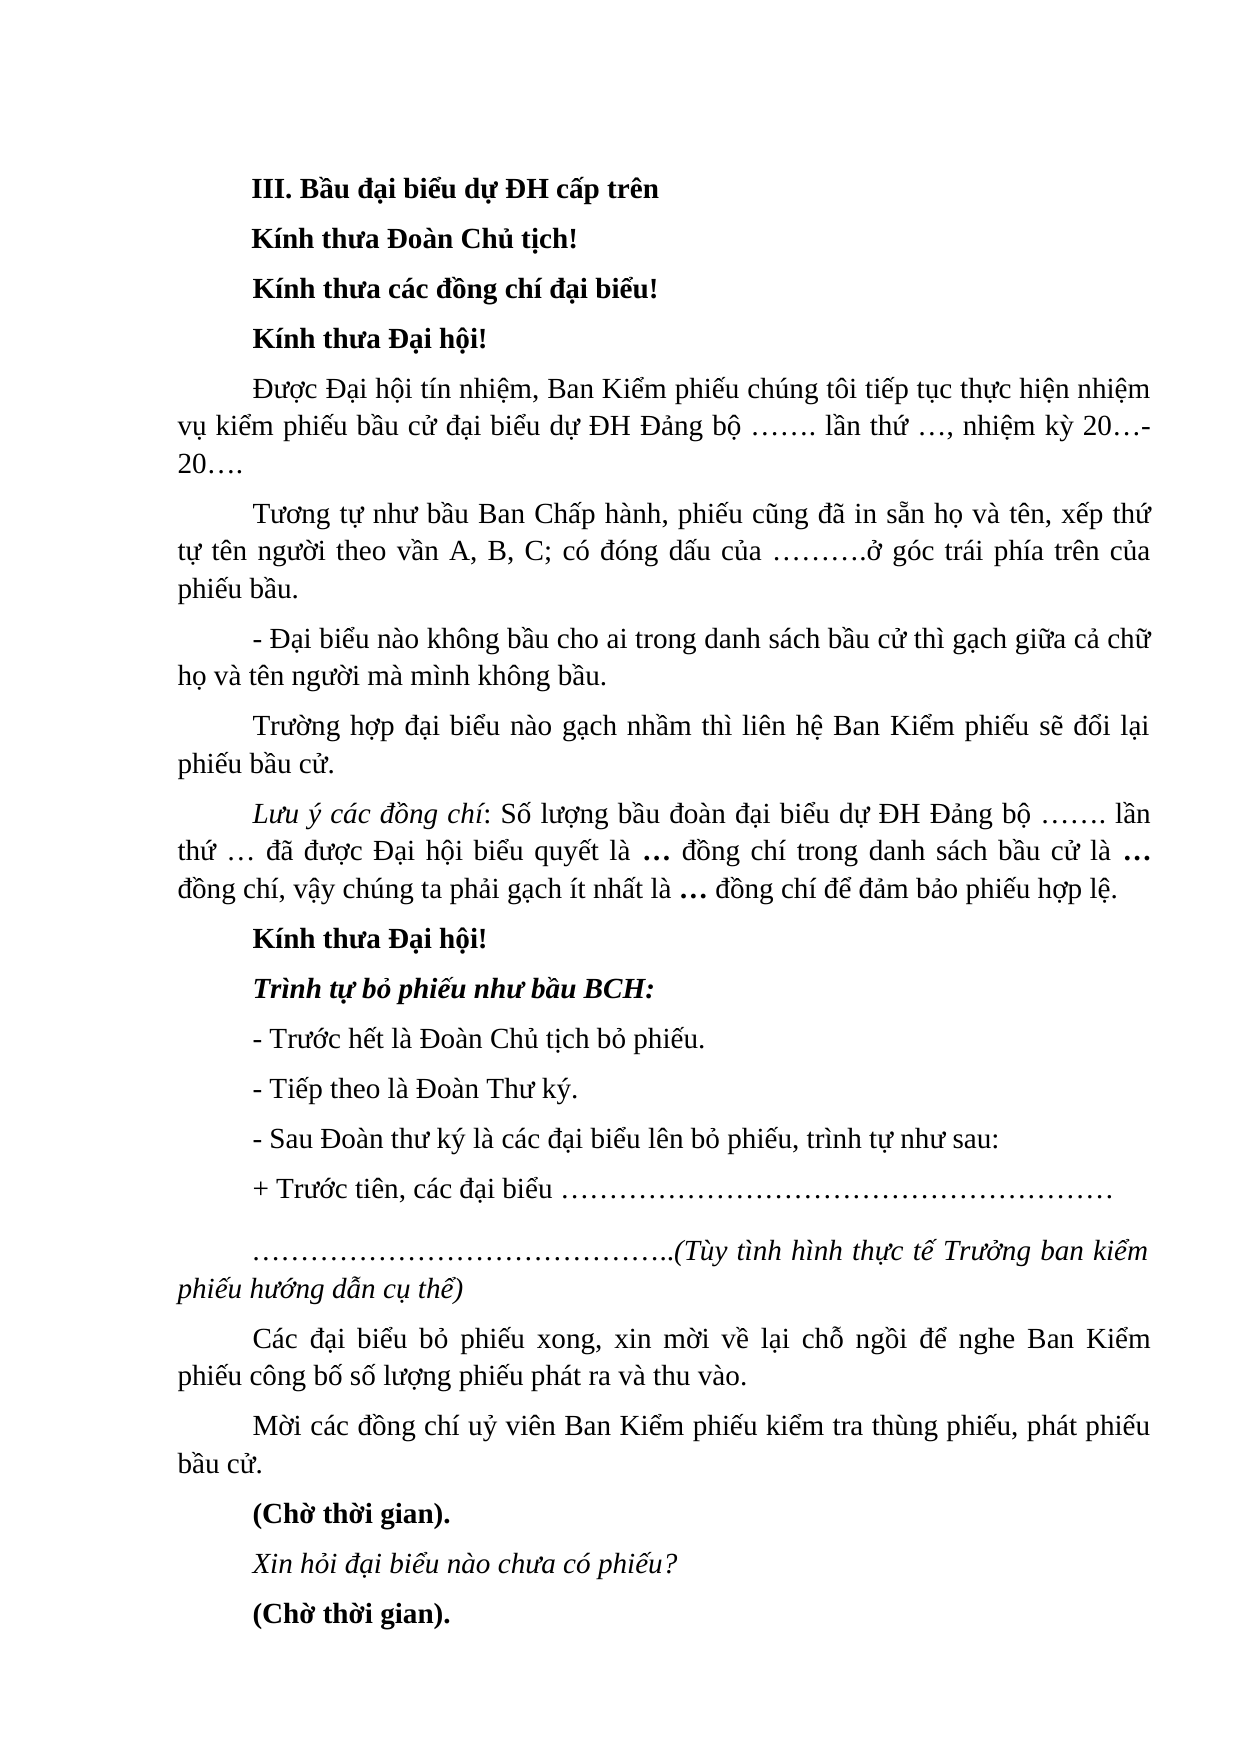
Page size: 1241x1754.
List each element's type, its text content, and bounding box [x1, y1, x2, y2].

text Trường hợp đại biểu nào gạch nhầm thì liên hệ Ban Kiểm phiếu sẽ đổi lại phiếu bầu cử. [177, 706, 1152, 781]
text Lưu ý các đồng chí: Số lượng bầu đoàn đại biểu dự ĐH Đảng bộ ……. lần thứ … đã được Đại hội biểu quyết là … đồng chí trong danh sách bầu cử là … đồng chí, vậy chúng ta phải gạch ít nhất là … đồng chí để đảm bảo phiếu hợp lệ. [177, 793, 1152, 906]
text Kính thưa Đoàn Chủ tịch! [177, 218, 1152, 256]
text Kính thưa các đồng chí đại biểu! [177, 268, 1152, 306]
text - Sau Đoàn thư ký là các đại biểu lên bỏ phiếu, trình tự như sau: [177, 1118, 1152, 1156]
text Trình tự bỏ phiếu như bầu BCH: [177, 968, 1152, 1006]
text - Đại biểu nào không bầu cho ai trong danh sách bầu cử thì gạch giữa cả chữ họ và tên người mà mình không bầu. [177, 618, 1152, 693]
text + Trước tiên, các đại biểu ………………………………………………… [177, 1168, 1152, 1206]
text Mời các đồng chí uỷ viên Ban Kiểm phiếu kiểm tra thùng phiếu, phát phiếu bầu cử. [177, 1406, 1152, 1481]
text Kính thưa Đại hội! [177, 918, 1152, 956]
text Tương tự như bầu Ban Chấp hành, phiếu cũng đã in sẵn họ và tên, xếp thứ tự tên người theo vần A, B, C; có đóng dấu của ……….ở góc trái phía trên của phiếu bầu. [177, 493, 1152, 606]
text ……………………………………..(Tùy tình hình thực tế Trưởng ban kiểm phiếu hướng dẫn cụ thể) [177, 1231, 1152, 1306]
text III. Bầu đại biểu dự ĐH cấp trên [177, 168, 1152, 206]
text - Trước hết là Đoàn Chủ tịch bỏ phiếu. [177, 1018, 1152, 1056]
text Được Đại hội tín nhiệm, Ban Kiểm phiếu chúng tôi tiếp tục thực hiện nhiệm vụ kiểm phiếu bầu cử đại biểu dự ĐH Đảng bộ ……. lần thứ …, nhiệm kỳ 20…-20…. [177, 368, 1152, 481]
text Xin hỏi đại biểu nào chưa có phiếu? [177, 1543, 1152, 1581]
text Kính thưa Đại hội! [177, 318, 1152, 356]
text (Chờ thời gian). [177, 1493, 1152, 1531]
text Các đại biểu bỏ phiếu xong, xin mời về lại chỗ ngồi để nghe Ban Kiểm phiếu công bố số lượng phiếu phát ra và thu vào. [177, 1318, 1152, 1393]
text (Chờ thời gian). [177, 1593, 1152, 1631]
text - Tiếp theo là Đoàn Thư ký. [177, 1068, 1152, 1106]
